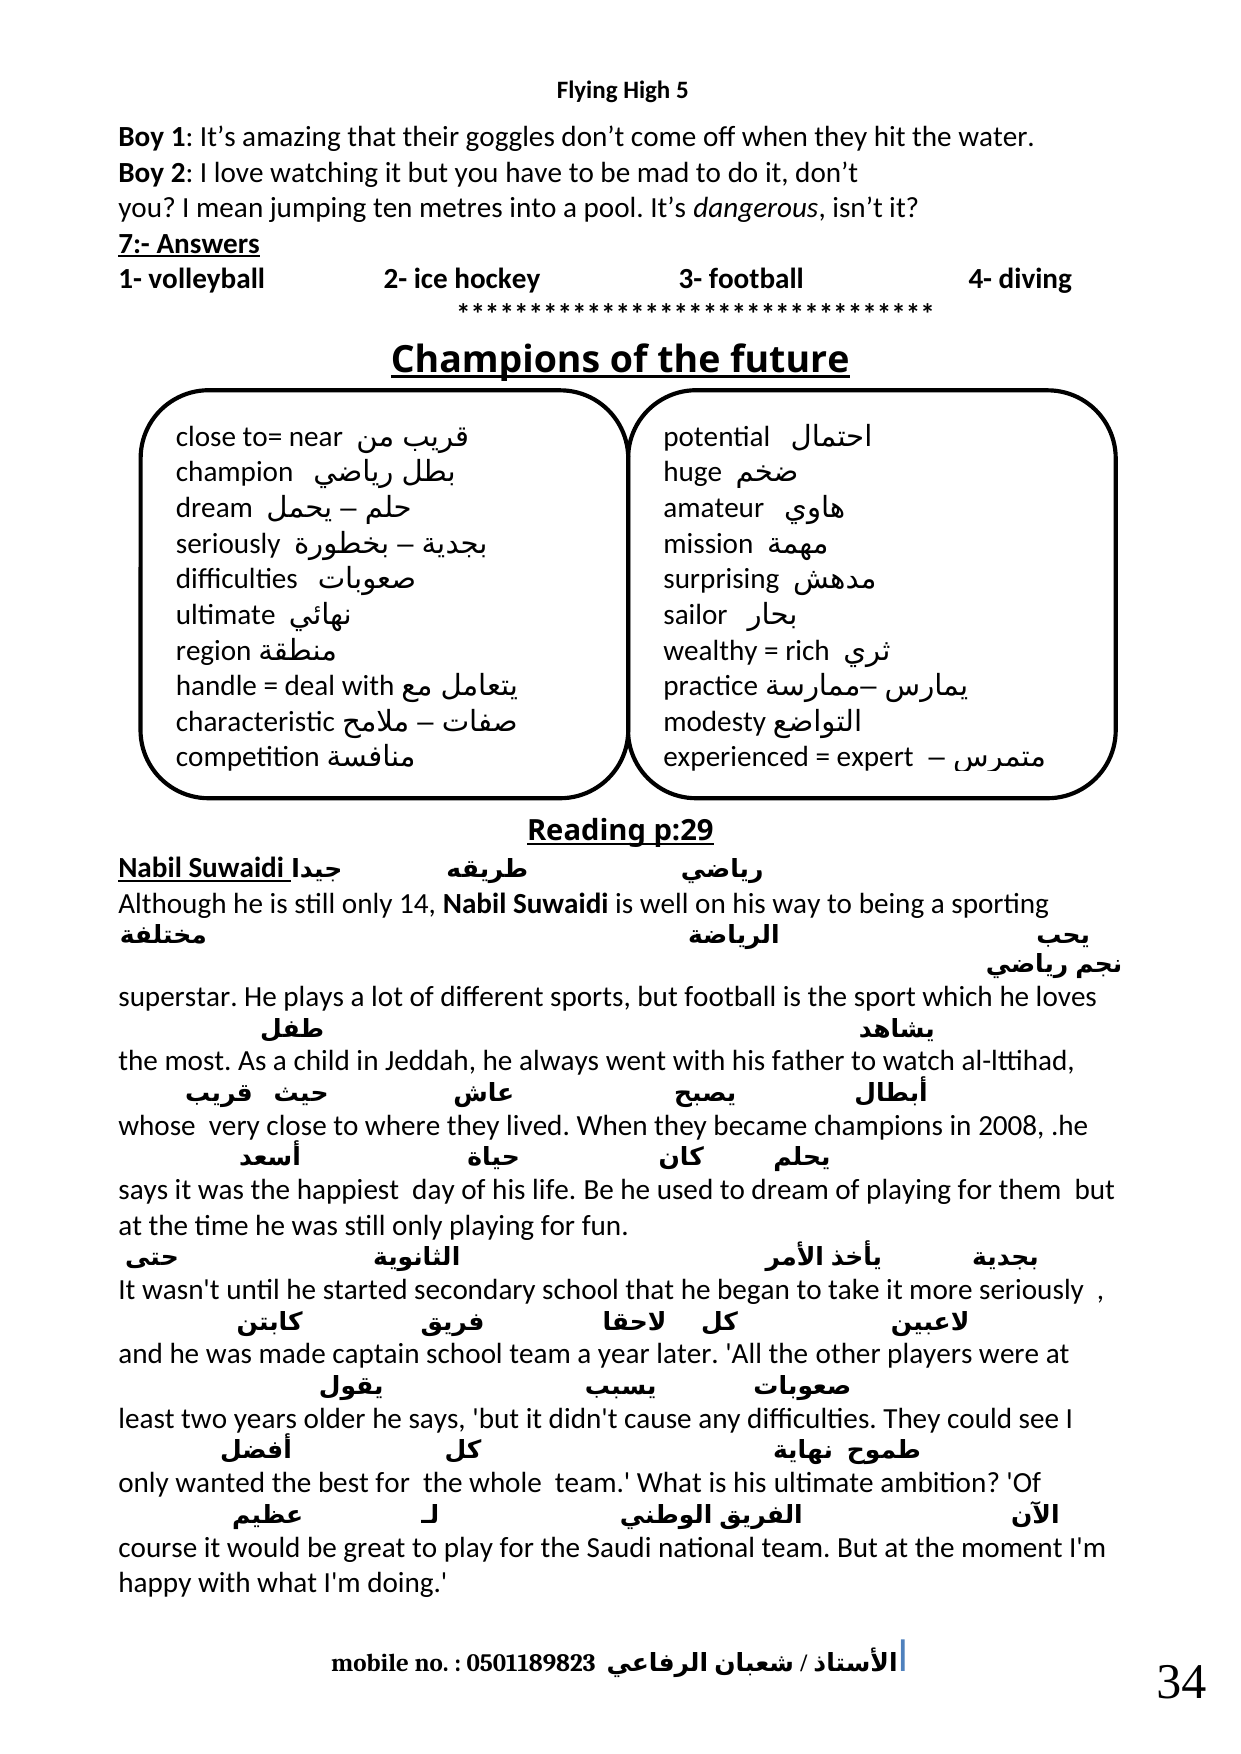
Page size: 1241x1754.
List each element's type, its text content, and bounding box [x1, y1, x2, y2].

text whose very close to where they lived. When they became champions in 2008, .he [118, 1107, 1122, 1142]
text 1- volleyball 2- ice hockey 3- football 4- diving [118, 261, 1122, 296]
text only wanted the best for the whole team.' What is his ultimate ambition? 'Of [118, 1464, 1122, 1500]
text Boy 2: I love watching it but you have to be mad to do it, don’t [118, 154, 1122, 189]
text 7:- Answers [118, 225, 1122, 261]
text Reading p:29 [118, 809, 1122, 849]
text يشاهد طفل [118, 1014, 1122, 1042]
text الآن الفريق الوطني لـ عظيم [118, 1500, 1122, 1529]
text أبطال يصبح عاش حيث قريب [118, 1078, 1122, 1107]
text يحلم كان حياة أسعد [118, 1142, 1122, 1171]
text It wasn't until he started secondary school that he began to take it more seriously , [118, 1271, 1122, 1307]
text صعوبات يسبب يقول [118, 1371, 1122, 1400]
text طموح نهاية كل أفضل [118, 1436, 1122, 1464]
text course it would be great to play for the Saudi national team. But at the moment I'm happy with what I'm doing.' [118, 1529, 1122, 1600]
text Although he is still only 14, Nabil Suwaidi is well on his way to being a sporting [118, 885, 1122, 921]
text يحب الرياضة مختلفة نجم رياضي [118, 921, 1122, 978]
text you? I mean jumping ten metres into a pool. It’s dangerous, isn’t it? [118, 189, 1122, 225]
text Champions of the future [118, 332, 1122, 383]
text says it was the happiest day of his life. Be he used to dream of playing for them but at the time he was still only playing for fun. [118, 1171, 1122, 1242]
text and he was made captain school team a year later. 'All the other players were at [118, 1336, 1122, 1371]
text لاعبين كل لاحقا فريق كابتن [118, 1307, 1122, 1336]
text superstar. He plays a lot of different sports, but football is the sport which he loves [118, 978, 1122, 1014]
text Nabil Suwaidi رياضي طريقه جيدا [118, 849, 1122, 885]
text بجدية يأخذ الأمر الثانوية حتى [118, 1242, 1122, 1271]
text least two years older he says, 'but it didn't cause any difficulties. They could see I [118, 1400, 1122, 1436]
text ********************************* [137, 296, 1122, 332]
text the most. As a child in Jeddah, he always went with his father to watch al-lttihad, [118, 1042, 1122, 1078]
text Boy 1: It’s amazing that their goggles don’t come off when they hit the water. [118, 118, 1122, 154]
